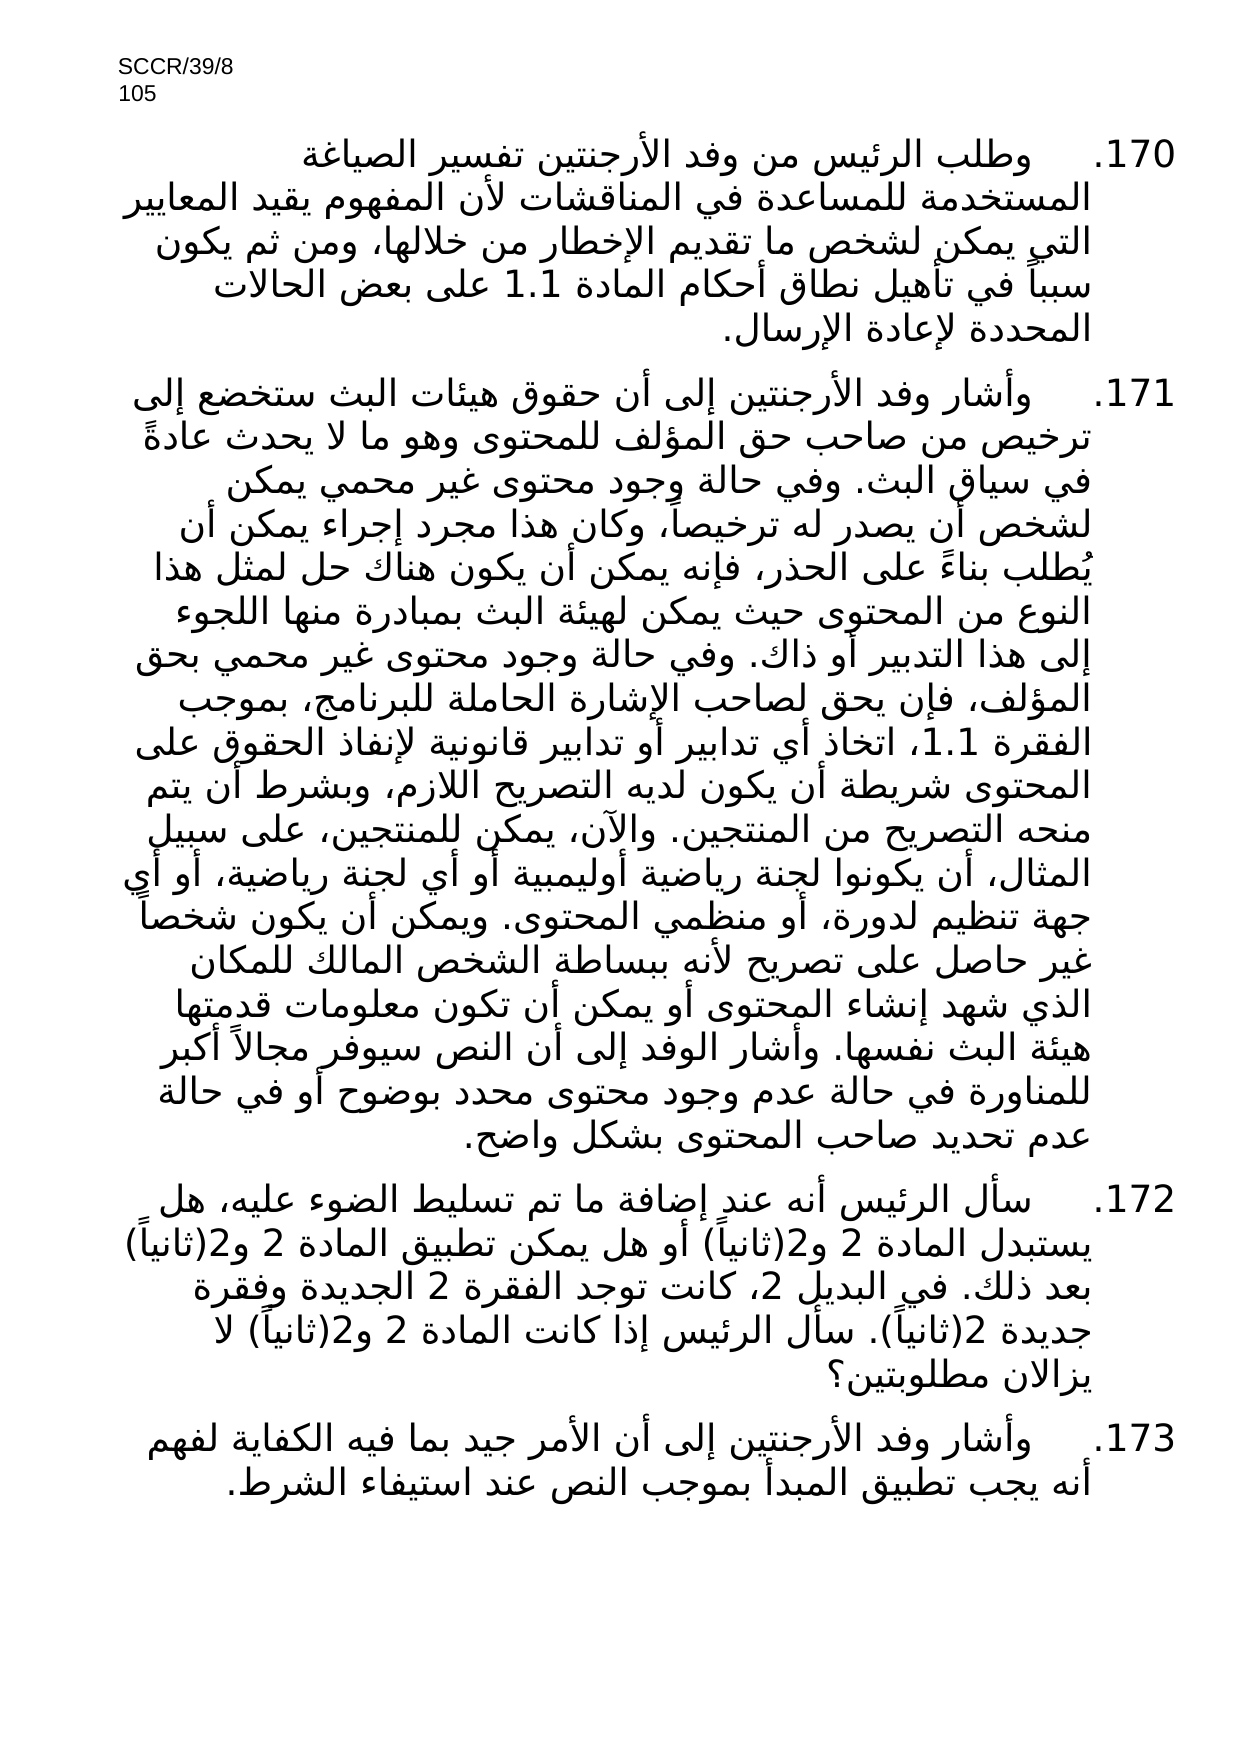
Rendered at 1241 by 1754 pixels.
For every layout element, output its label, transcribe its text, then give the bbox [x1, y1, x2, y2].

text وأشار وفد الأرجنتين إلى أن حقوق هيئات البث ستخضع إلى ترخيص من صاحب حق المؤلف للمحتوى وهو ما لا يحدث عادةً في سياق البث. وفي حالة وجود محتوى غير محمي يمكن لشخص أن يصدر له ترخيصاً، وكان هذا مجرد إجراء يمكن أن يُطلب بناءً على الحذر، فإنه يمكن أن يكون هناك حل لمثل هذا النوع من المحتوى حيث يمكن لهيئة البث بمبادرة منها اللجوء إلى هذا التدبير أو ذاك. وفي حالة وجود محتوى غير محمي بحق المؤلف، فإن يحق لصاحب الإشارة الحاملة للبرنامج، بموجب الفقرة 1.1، اتخاذ أي تدابير أو تدابير قانونية لإنفاذ الحقوق على المحتوى شريطة أن يكون لديه التصريح اللازم، وبشرط أن يتم منحه التصريح من المنتجين. والآن، يمكن للمنتجين، على سبيل المثال، أن يكونوا لجنة رياضية أوليمبية أو أي لجنة رياضية، أو أي جهة تنظيم لدورة، أو منظمي المحتوى. ويمكن أن يكون شخصاً غير حاصل على تصريح لأنه ببساطة الشخص المالك للمكان الذي شهد إنشاء المحتوى أو يمكن أن تكون معلومات قدمتها هيئة البث نفسها. وأشار الوفد إلى أن النص سيوفر مجالاً أكبر للمناورة في حالة عدم وجود محتوى محدد بوضوح أو في حالة عدم تحديد صاحب المحتوى بشكل واضح. [118, 371, 1092, 1157]
text وطلب الرئيس من وفد الأرجنتين تفسير الصياغة المستخدمة للمساعدة في المناقشات لأن المفهوم يقيد المعايير التي يمكن لشخص ما تقديم الإخطار من خلالها، ومن ثم يكون سبباً في تأهيل نطاق أحكام المادة 1.1 على بعض الحالات المحددة لإعادة الإرسال. [118, 132, 1092, 350]
text وأشار وفد الأرجنتين إلى أن الأمر جيد بما فيه الكفاية لفهم أنه يجب تطبيق المبدأ بموجب النص عند استيفاء الشرط. [118, 1417, 1092, 1504]
text سأل الرئيس أنه عند إضافة ما تم تسليط الضوء عليه، هل يستبدل المادة 2 و2(ثانياً) أو هل يمكن تطبيق المادة 2 و2(ثانياً) بعد ذلك. في البديل 2، كانت توجد الفقرة 2 الجديدة وفقرة جديدة 2(ثانياً). سأل الرئيس إذا كانت المادة 2 و2(ثانياً) لا يزالان مطلوبتين؟ [118, 1178, 1092, 1396]
